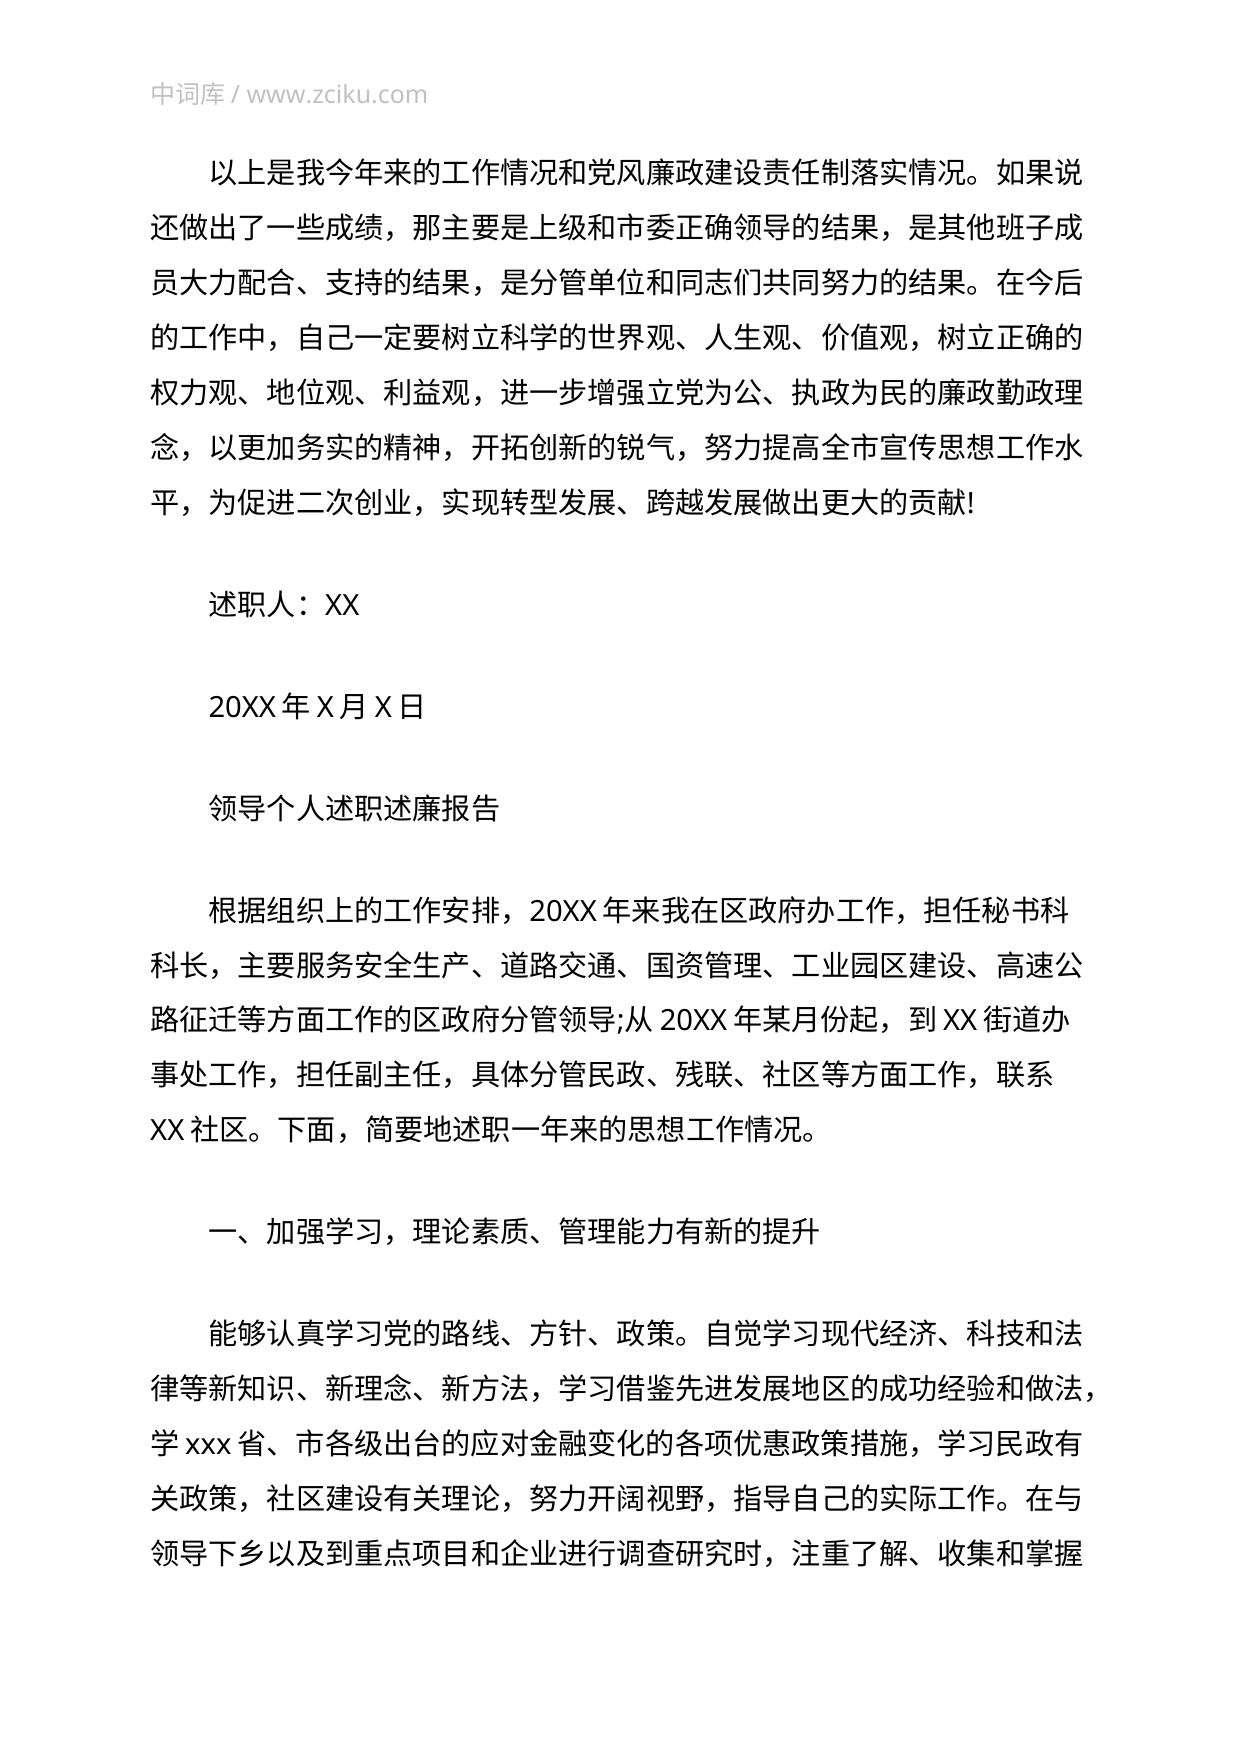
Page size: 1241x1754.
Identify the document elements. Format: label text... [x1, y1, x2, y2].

text 领导个人述职述廉报告 [150, 785, 1090, 828]
text 根据组织上的工作安排，20XX年来我在区政府办工作，担任秘书科科长，主要服务安全生产、道路交通、国资管理、工业园区建设、高速公路征迁等方面工作的区政府分管领导;从20XX年某月份起，到XX街道办事处工作，担任副主任，具体分管民政、残联、社区等方面工作，联系XX社区。下面，简要地述职一年来的思想工作情况。 [150, 887, 1090, 1149]
text 以上是我今年来的工作情况和党风廉政建设责任制落实情况。如果说还做出了一些成绩，那主要是上级和市委正确领导的结果，是其他班子成员大力配合、支持的结果，是分管单位和同志们共同努力的结果。在今后的工作中，自己一定要树立科学的世界观、人生观、价值观，树立正确的权力观、地位观、利益观，进一步增强立党为公、执政为民的廉政勤政理念，以更加务实的精神，开拓创新的锐气，努力提高全市宣传思想工作水平，为促进二次创业，实现转型发展、跨越发展做出更大的贡献! [150, 150, 1090, 522]
text 一、加强学习，理论素质、管理能力有新的提升 [150, 1209, 1090, 1251]
text 述职人：XX [150, 581, 1090, 624]
text 20XX年X月X日 [150, 683, 1090, 726]
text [150, 1311, 1090, 1573]
